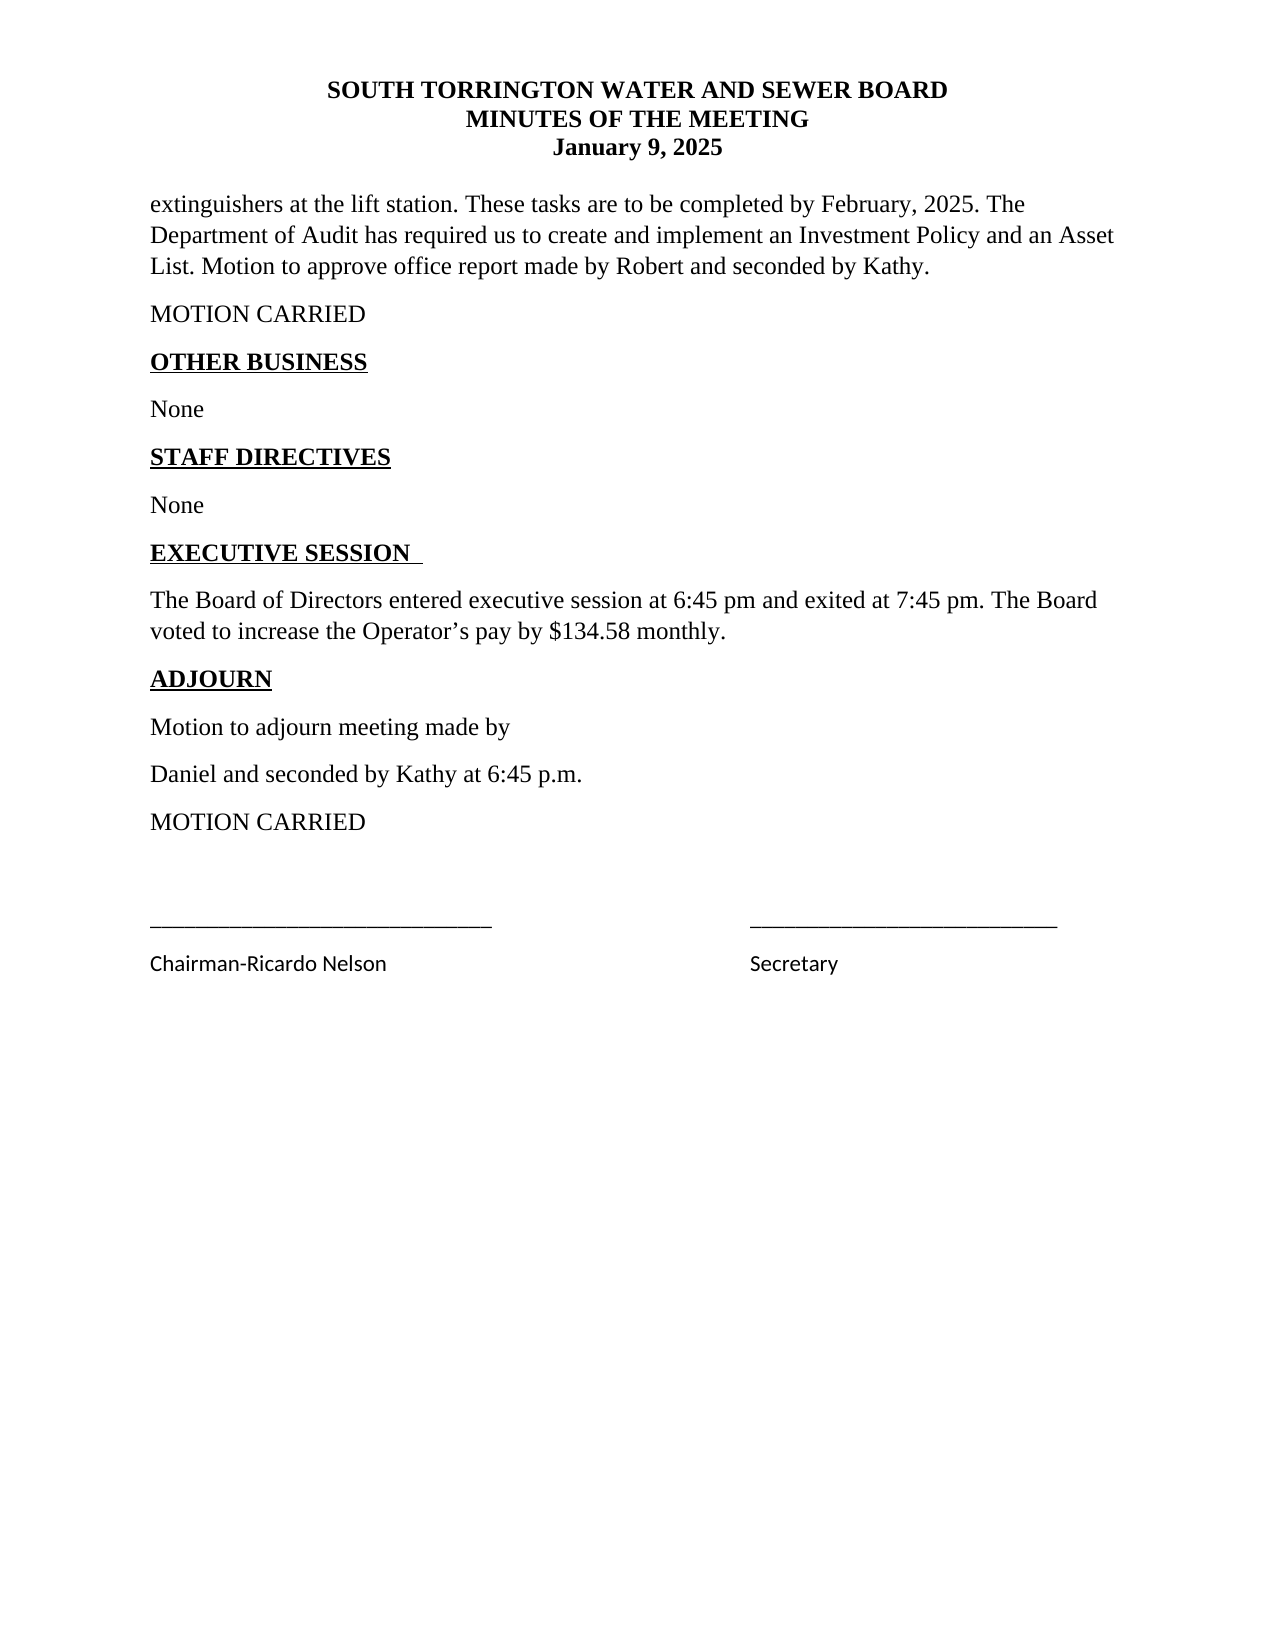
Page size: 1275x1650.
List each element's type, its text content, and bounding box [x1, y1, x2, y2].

text The Board of Directors entered executive session at 6:45 pm and exited at 7:45 pm. The Board voted to increase the Operator’s pay by $134.58 monthly. [150, 585, 1125, 645]
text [150, 189, 1125, 280]
text MOTION CARRIED [150, 807, 1125, 836]
text Chairman-Ricardo Nelson Secretary [150, 949, 1125, 977]
text ______________________________ ___________________________ [150, 903, 1125, 931]
text Daniel and seconded by Kathy at 6:45 p.m. [150, 759, 1125, 788]
text Motion to adjourn meeting made by [150, 712, 1125, 741]
text EXECUTIVE SESSION [150, 538, 1125, 566]
text None [150, 490, 1125, 519]
text OTHER BUSINESS [150, 347, 1125, 376]
text MOTION CARRIED [150, 299, 1125, 328]
text ADJOURN [150, 664, 1125, 693]
text None [150, 394, 1125, 423]
text STAFF DIRECTIVES [150, 442, 1125, 471]
